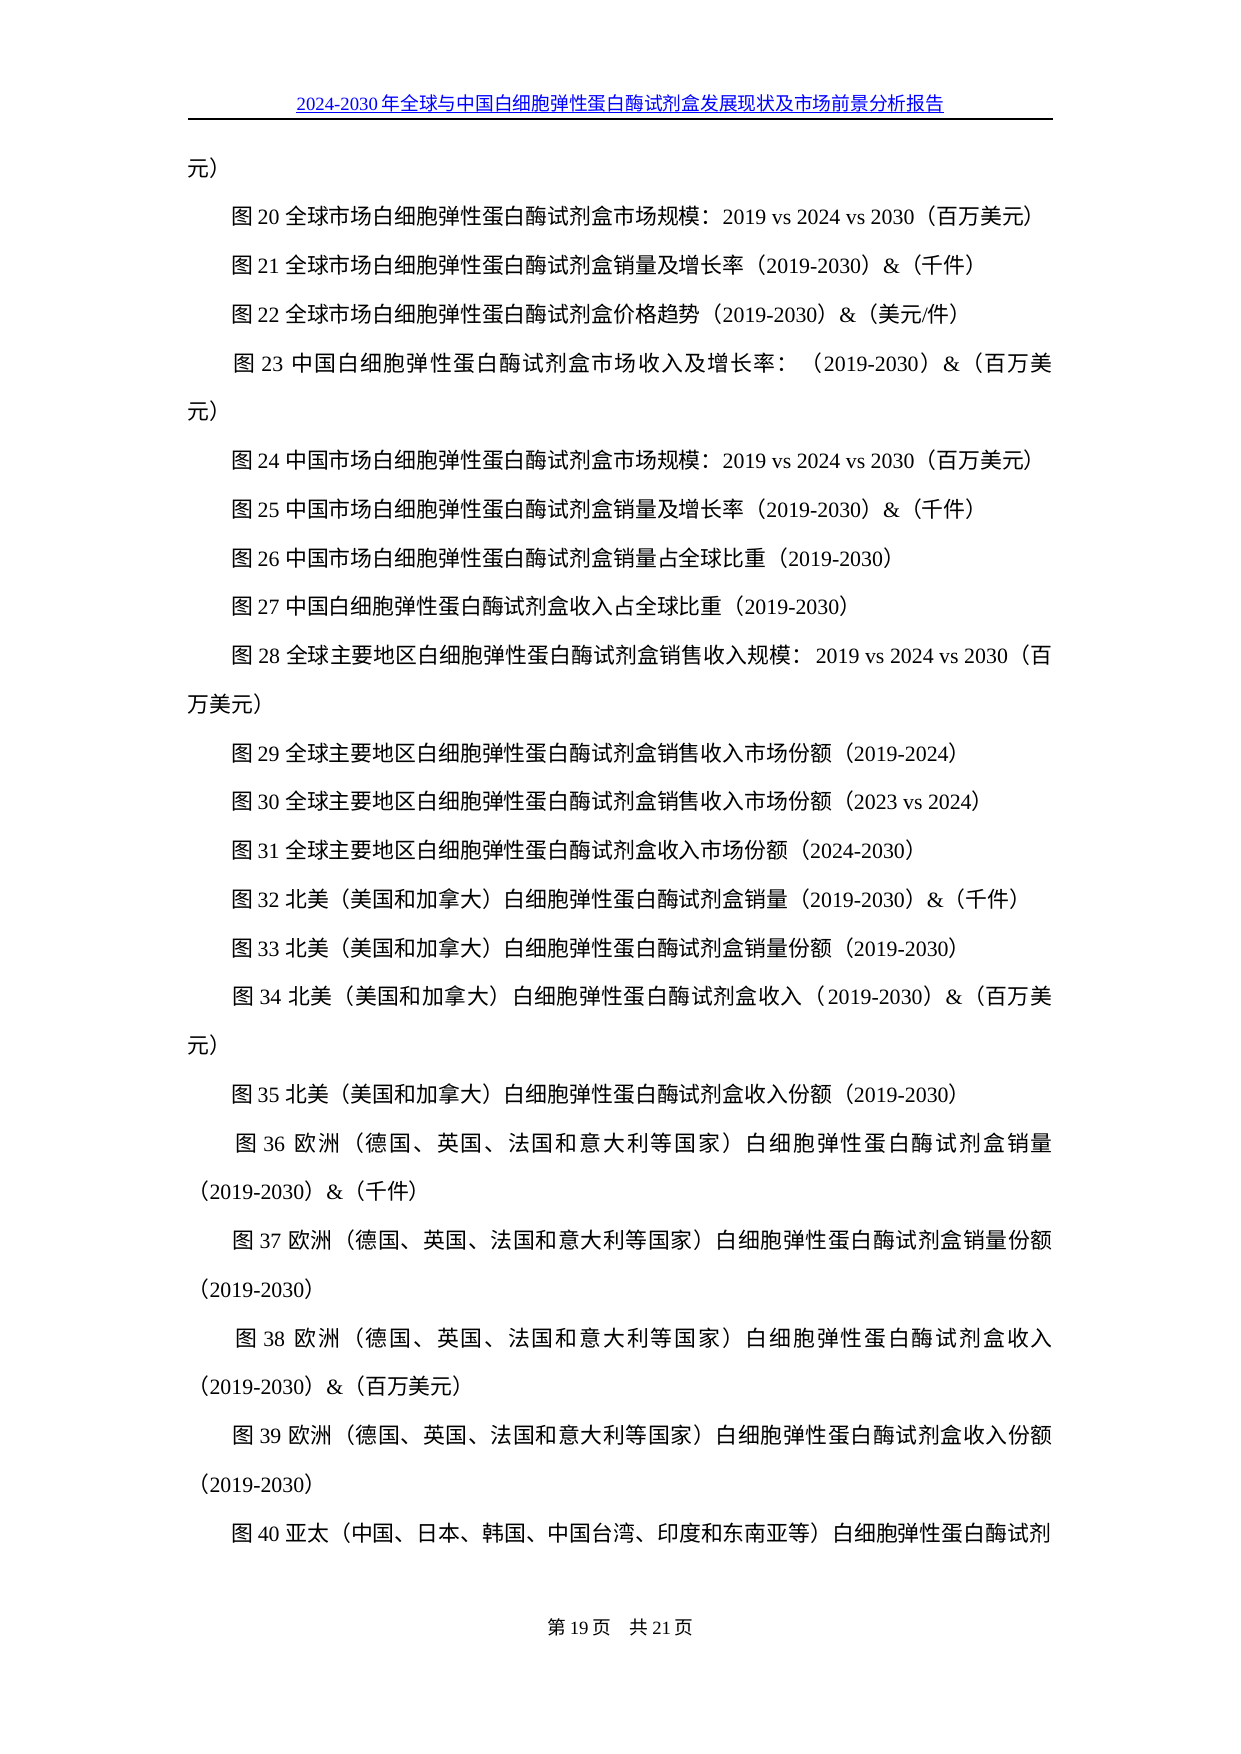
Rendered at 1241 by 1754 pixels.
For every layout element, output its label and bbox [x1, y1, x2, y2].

text [187, 150, 1053, 1548]
